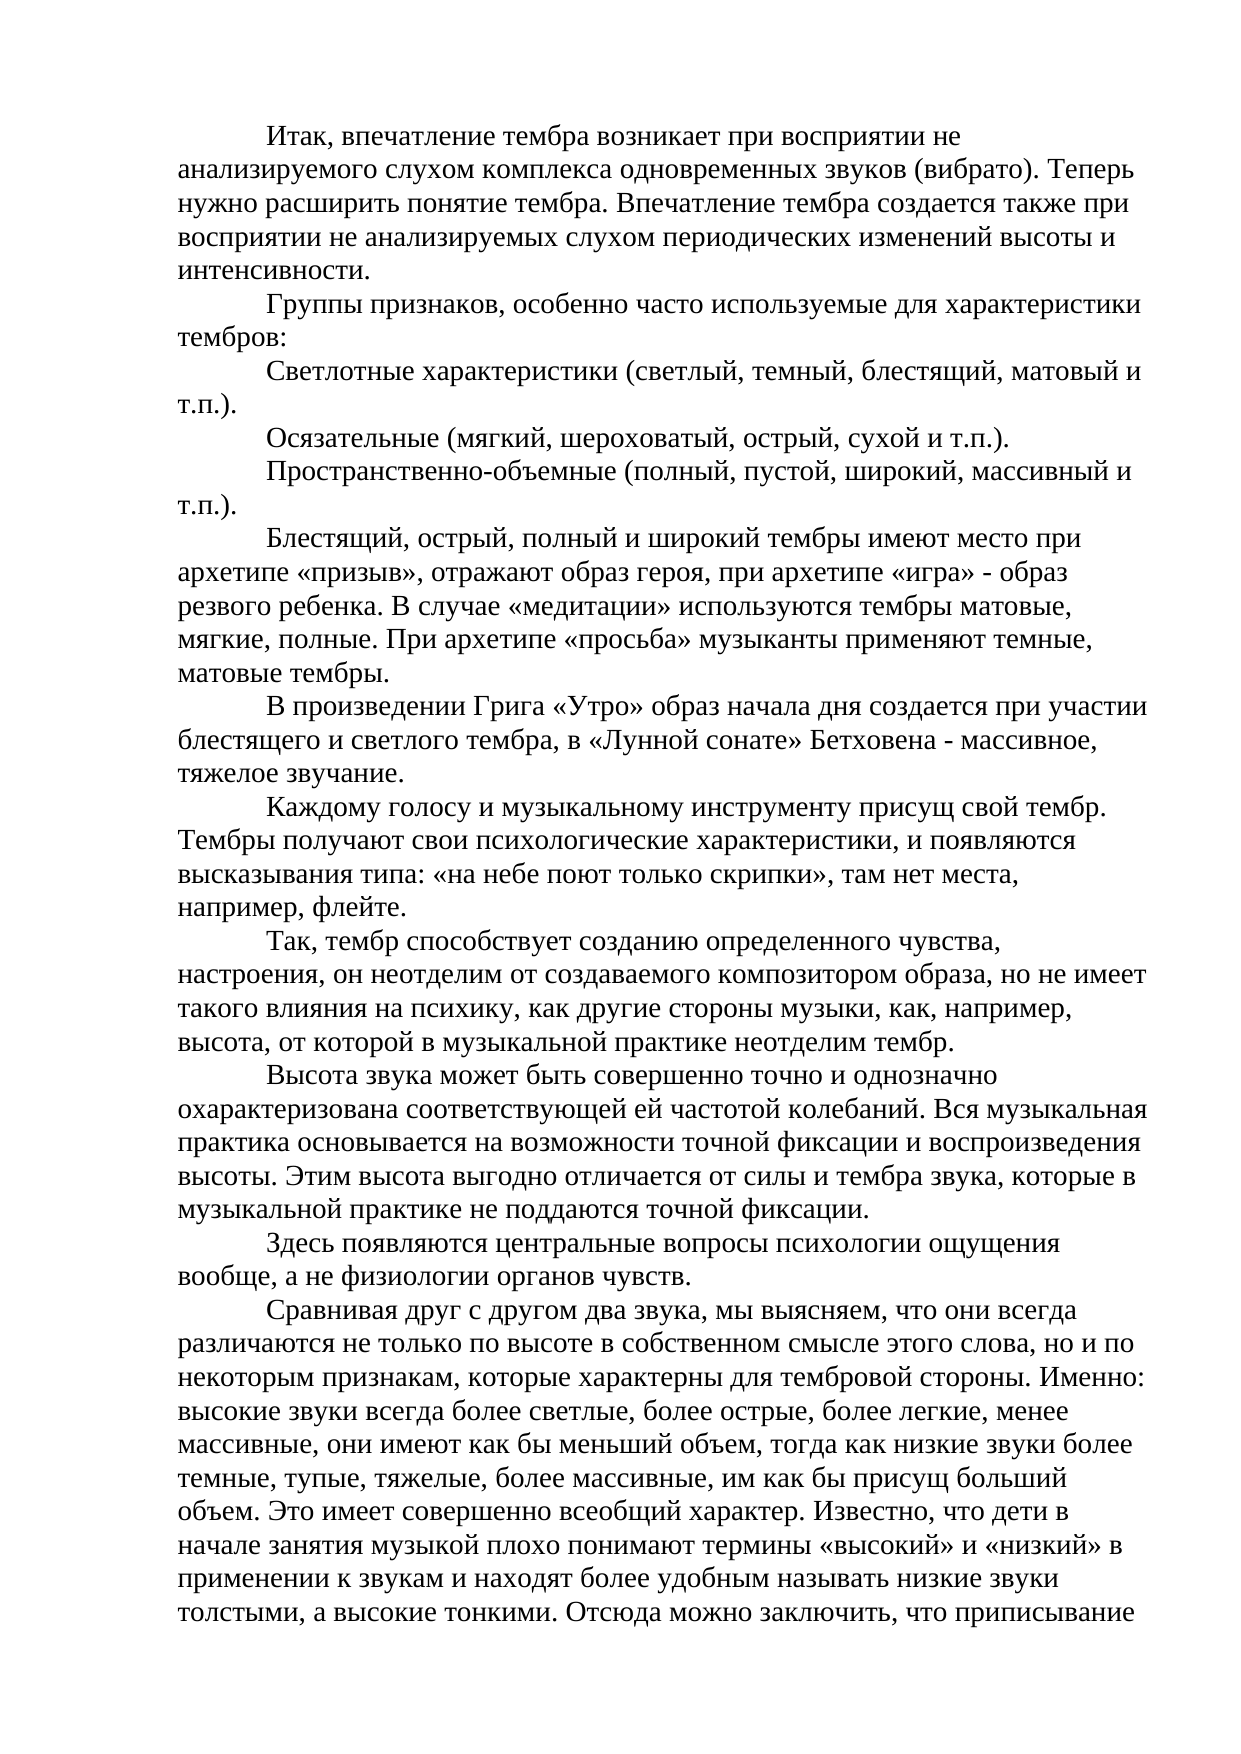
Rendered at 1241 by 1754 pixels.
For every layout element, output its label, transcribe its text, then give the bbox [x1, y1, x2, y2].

text Осязательные (мягкий, шероховатый, острый, сухой и т.п.). [177, 420, 1152, 453]
text В произведении Грига «Утро» образ начала дня создается при участии блестящего и светлого тембра, в «Лунной сонате» Бетховена - массивное, тяжелое звучание. [177, 688, 1152, 789]
text Пространственно-объемные (полный, пустой, широкий, массивный и т.п.). [177, 453, 1152, 521]
text Светлотные характеристики (светлый, темный, блестящий, матовый и т.п.). [177, 353, 1152, 420]
text Каждому голосу и музыкальному инструменту присущ свой тембр. Тембры получают свои психологические характеристики, и появляются высказывания типа: «на небе поют только скрипки», там нет места, например, флейте. [177, 789, 1152, 923]
text Здесь появляются центральные вопросы психологии ощущения вообще, а не физиологии органов чувств. [177, 1225, 1152, 1292]
text Группы признаков, особенно часто используемые для характеристики тембров: [177, 286, 1152, 353]
text Блестящий, острый, полный и широкий тембры имеют место при архетипе «призыв», отражают образ героя, при архетипе «игра» - образ резвого ребенка. В случае «медитации» используются тембры матовые, мягкие, полные. При архетипе «просьба» музыканты применяют темные, матовые тембры. [177, 521, 1152, 688]
text Так, тембр способствует созданию определенного чувства, настроения, он неотделим от создаваемого композитором образа, но не имеет такого влияния на психику, как другие стороны музыки, как, например, высота, от которой в музыкальной практике неотделим тембр. [177, 923, 1152, 1057]
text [177, 1292, 1152, 1627]
text Высота звука может быть совершенно точно и однозначно охарактеризована соответствующей ей частотой колебаний. Вся музыкальная практика основывается на возможности точной фиксации и воспроизведения высоты. Этим высота выгодно отличается от силы и тембра звука, которые в музыкальной практике не поддаются точной фиксации. [177, 1057, 1152, 1225]
text Итак, впечатление тембра возникает при восприятии не анализируемого слухом комплекса одновременных звуков (вибрато). Теперь нужно расширить понятие тембра. Впечатление тембра создается также при восприятии не анализируемых слухом периодических изменений высоты и интенсивности. [177, 118, 1152, 286]
